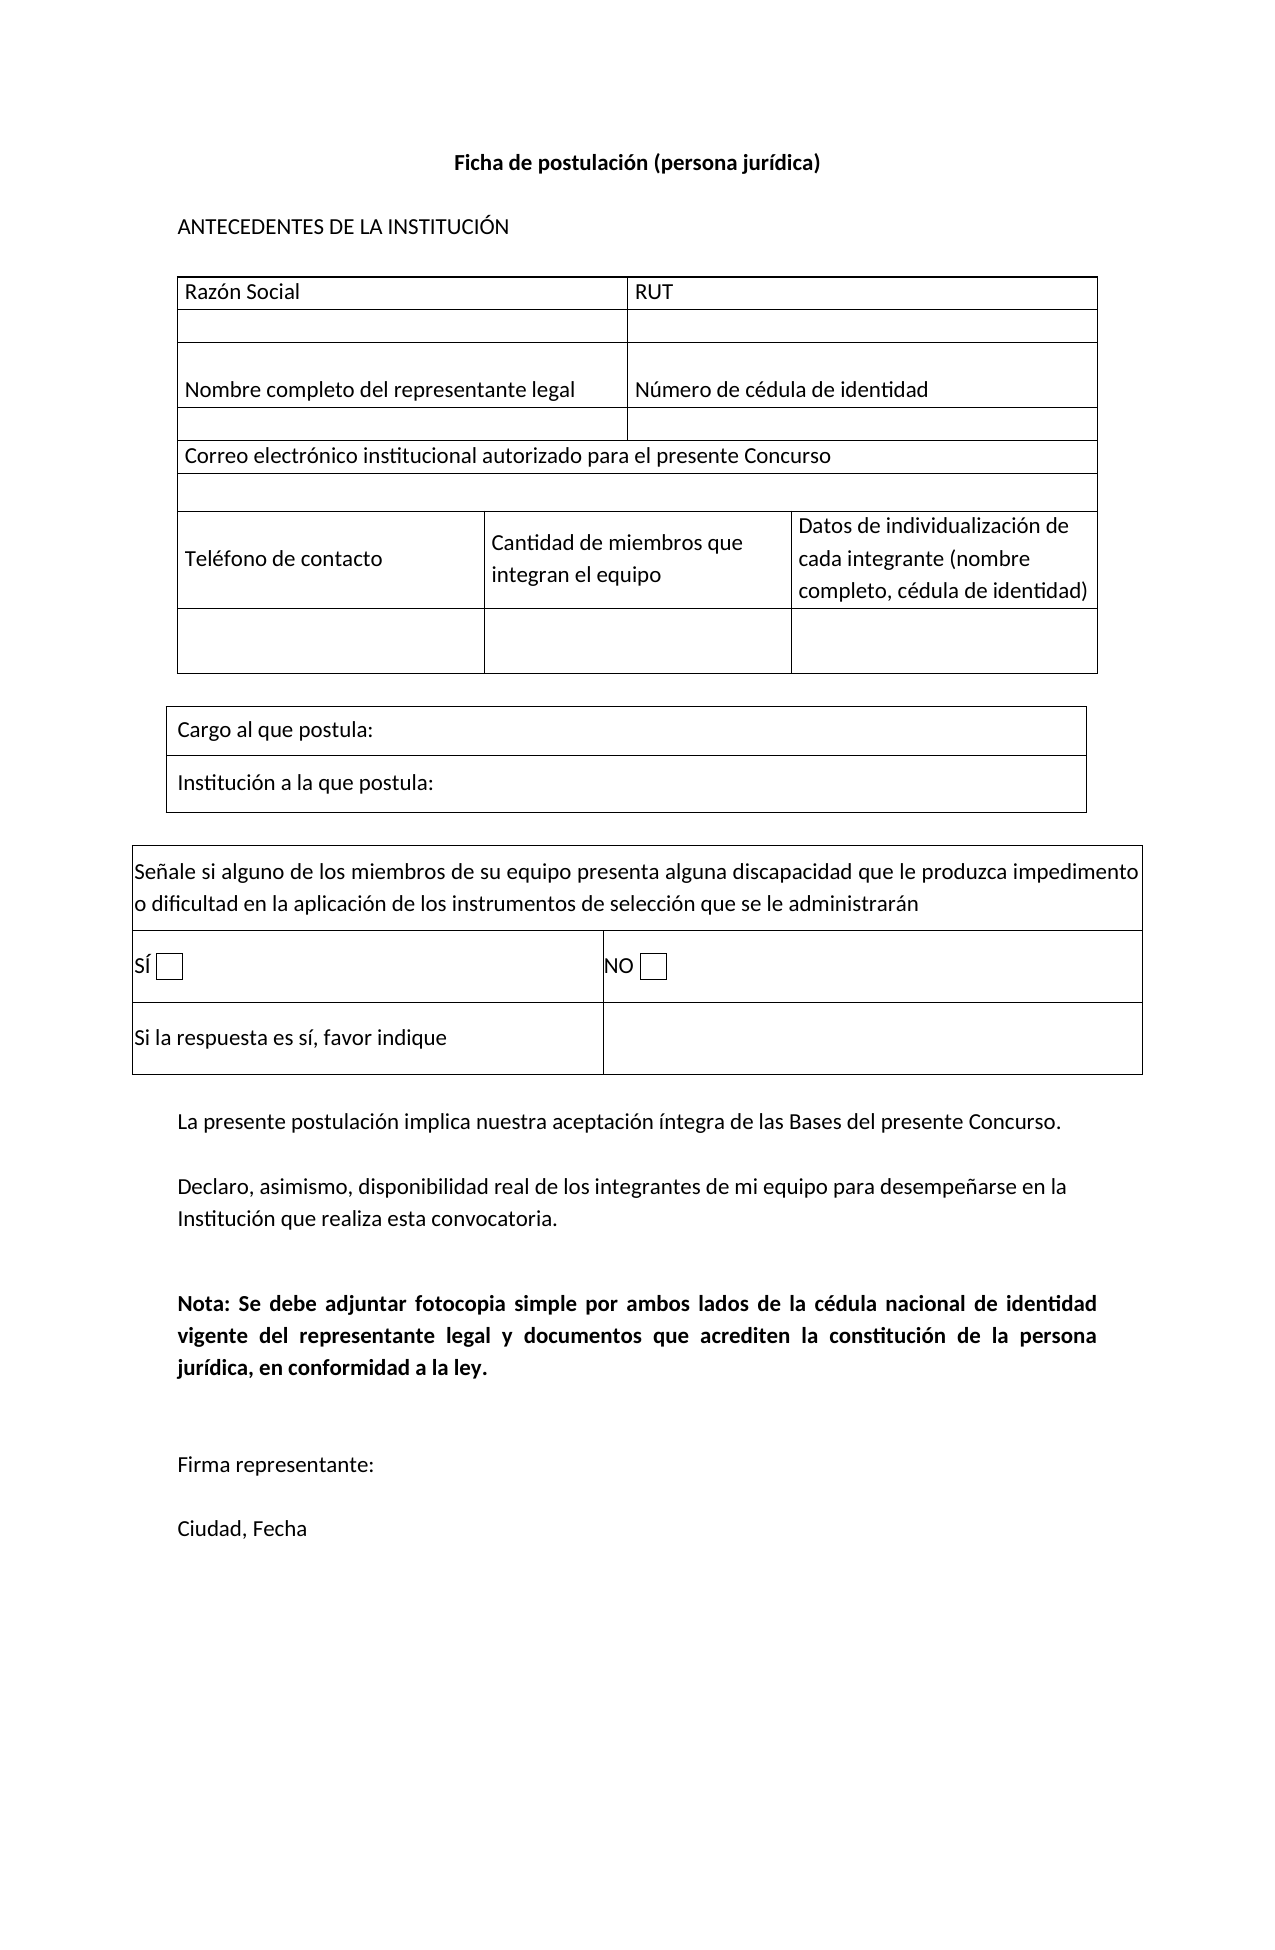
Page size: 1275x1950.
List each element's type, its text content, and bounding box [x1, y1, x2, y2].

table_header RUT [628, 278, 1097, 309]
table_header Razón Social [178, 278, 627, 309]
table_cell NO [604, 931, 1142, 1002]
table_cell Cantidad de miembros que integran el equipo [485, 512, 791, 608]
table_cell [628, 408, 1097, 440]
table_header Señale si alguno de los miembros de su equipo presenta alguna discapacidad que le produzca impedimento o dificultad en la aplicación de los instrumentos de selección que se le administrarán [133, 846, 1142, 930]
table_cell [628, 310, 1097, 342]
subtitle Ficha de postulación (persona jurídica) [177, 148, 1098, 176]
table_cell [178, 408, 627, 440]
list La presente postulación implica nuestra aceptación íntegra de las Bases del presente Concurso. [177, 1107, 1098, 1135]
table_cell Número de cédula de identidad [628, 343, 1097, 407]
table_cell [178, 609, 484, 673]
table_cell Datos de individualización de cada integrante (nombre completo, cédula de identidad) [792, 512, 1097, 608]
table_cell Correo electrónico institucional autorizado para el presente Concurso [178, 441, 1097, 473]
table_cell Si la respuesta es sí, favor indique [133, 1003, 603, 1074]
list Firma representante: [177, 1450, 1098, 1478]
table_cell [178, 310, 627, 342]
subtitle Nota: Se debe adjuntar fotocopia simple por ambos lados de la cédula nacional de identidad vigente del representante legal y documentos que acrediten la constitución de la persona jurídica, en conformidad a la ley. [177, 1289, 1098, 1382]
table_cell SÍ [133, 931, 603, 1002]
list ANTECEDENTES DE LA INSTITUCIÓN [177, 212, 1098, 240]
table_cell [604, 1003, 1142, 1074]
list Ciudad, Fecha [177, 1514, 1098, 1542]
table_cell [485, 609, 791, 673]
table_cell [792, 609, 1097, 673]
table_cell Teléfono de contacto [178, 512, 484, 608]
list Declaro, asimismo, disponibilidad real de los integrantes de mi equipo para desempeñarse en la Institución que realiza esta convocatoria. [177, 1172, 1098, 1232]
table_cell Institución a la que postula: [167, 756, 1086, 812]
table_header Cargo al que postula: [167, 707, 1086, 755]
table_cell Nombre completo del representante legal [178, 343, 627, 407]
table_cell [178, 474, 1097, 511]
